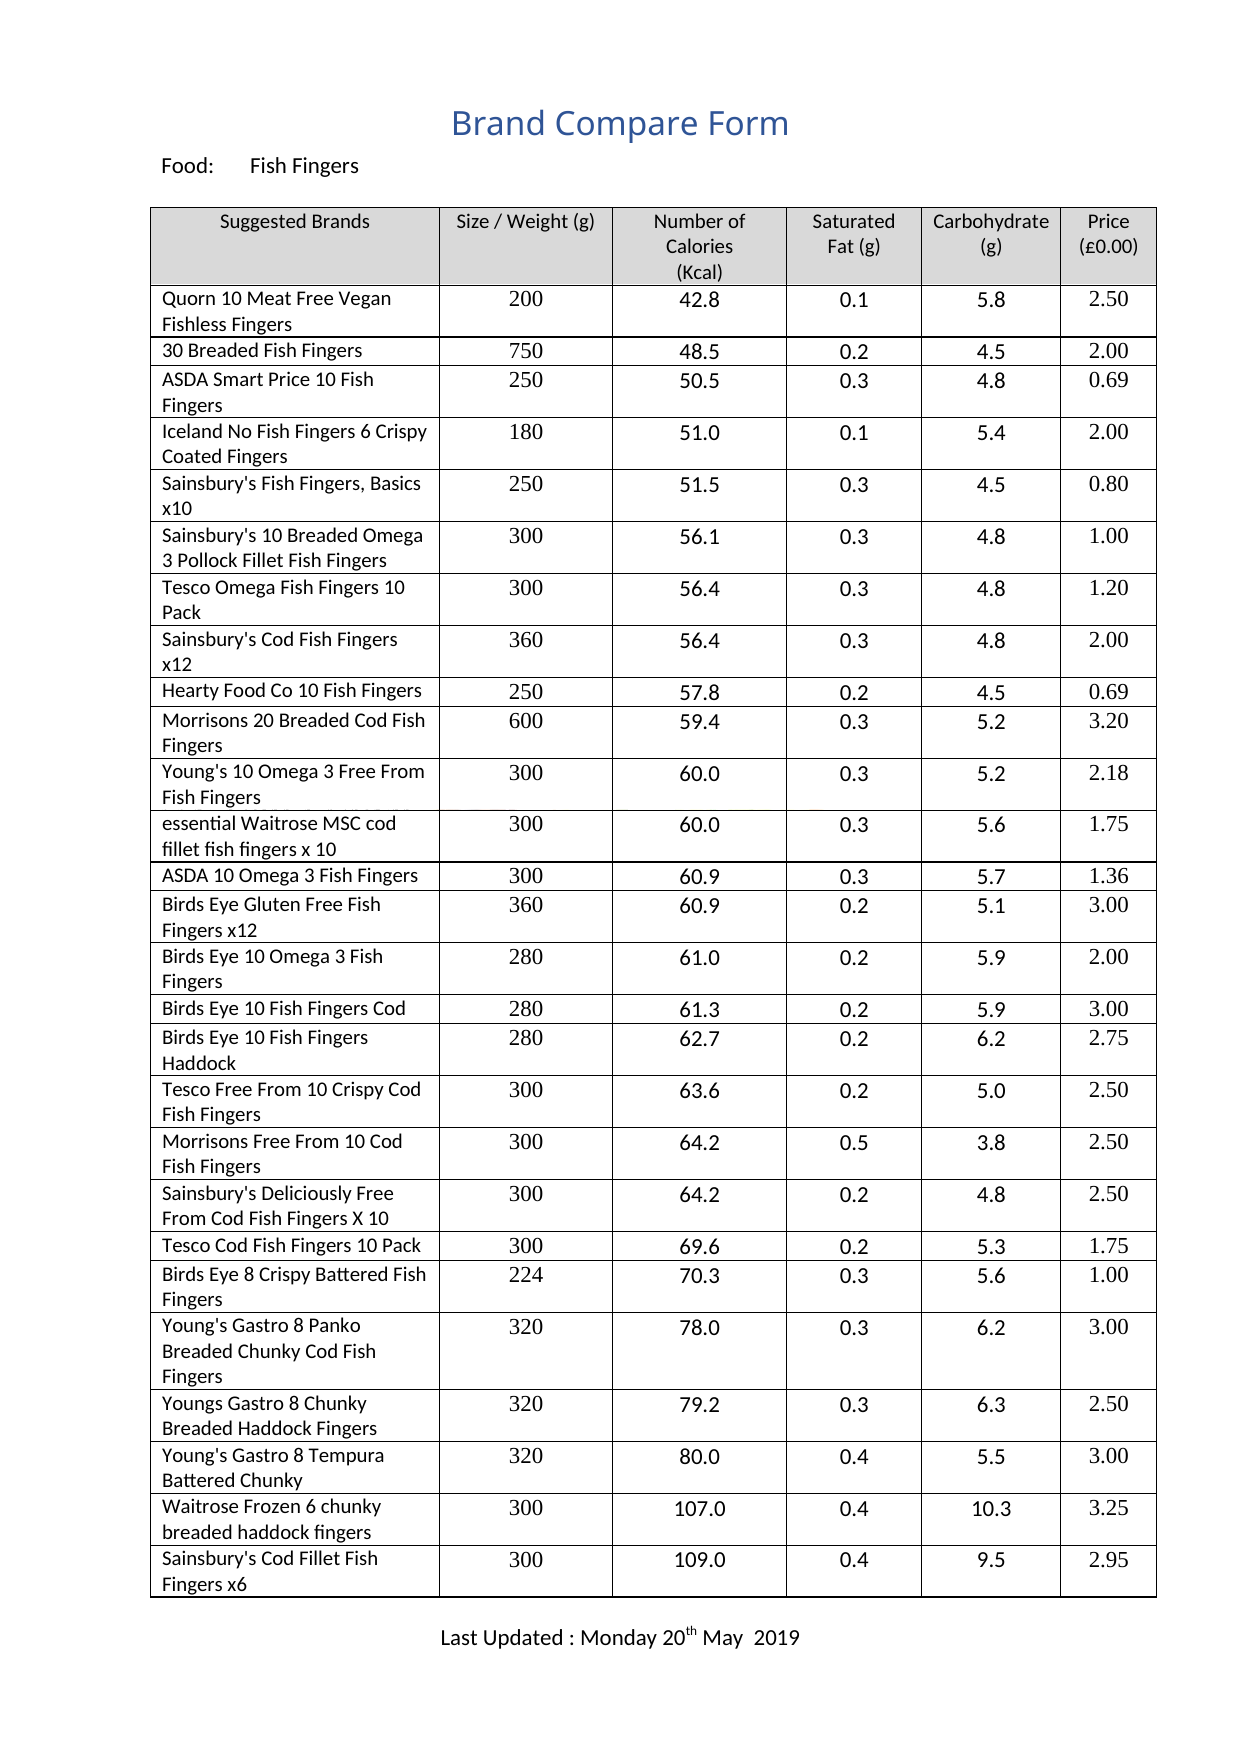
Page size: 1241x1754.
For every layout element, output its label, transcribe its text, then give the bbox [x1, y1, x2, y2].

table_cell 56.4 [613, 574, 786, 625]
table_cell 280 [440, 943, 612, 994]
table_cell 60.0 [613, 811, 786, 861]
table_cell Sainsbury's Cod Fillet Fish Fingers x6 [151, 1546, 439, 1596]
table_cell 0.2 [787, 891, 921, 942]
table_cell 30 Breaded Fish Fingers [151, 338, 439, 365]
table_cell 5.5 [922, 1442, 1060, 1493]
table_cell 5.4 [922, 418, 1060, 469]
table_cell 600 [440, 707, 612, 758]
table_cell 0.69 [1061, 366, 1156, 417]
table_cell 59.4 [613, 707, 786, 758]
table_cell 0.80 [1061, 470, 1156, 521]
table_cell 5.1 [922, 891, 1060, 942]
table_cell 280 [440, 1024, 612, 1075]
table_cell Tesco Cod Fish Fingers 10 Pack [151, 1232, 439, 1260]
table_cell Quorn 10 Meat Free Vegan Fishless Fingers [151, 286, 439, 336]
table_cell 0.4 [787, 1546, 921, 1596]
table_cell 0.4 [787, 1494, 921, 1544]
table_cell 9.5 [922, 1546, 1060, 1596]
table_cell 0.3 [787, 863, 921, 890]
table_cell 0.2 [787, 1180, 921, 1231]
table_cell 2.00 [1061, 418, 1156, 469]
table_cell ASDA Smart Price 10 Fish Fingers [151, 366, 439, 417]
table_cell 6.2 [922, 1313, 1060, 1389]
table_cell 1.75 [1061, 1232, 1156, 1260]
table_cell 300 [440, 1180, 612, 1231]
table_cell 5.3 [922, 1232, 1060, 1260]
table_cell 0.3 [787, 759, 921, 809]
table_cell 300 [440, 759, 612, 809]
table_cell Young's Gastro 8 Tempura Battered Chunky [151, 1442, 439, 1493]
table_cell 320 [440, 1442, 612, 1493]
table_cell 64.2 [613, 1128, 786, 1179]
table_cell 300 [440, 1232, 612, 1260]
table_cell 2.50 [1061, 1128, 1156, 1179]
table_cell 300 [440, 811, 612, 861]
table_cell Sainsbury's Deliciously Free From Cod Fish Fingers X 10 [151, 1180, 439, 1231]
table_cell essential Waitrose MSC cod fillet fish fingers x 10 [151, 811, 439, 861]
table_cell Birds Eye 8 Crispy Battered Fish Fingers [151, 1261, 439, 1312]
table_cell 0.3 [787, 707, 921, 758]
table_cell 56.1 [613, 522, 786, 573]
table_cell 300 [440, 1494, 612, 1544]
table_cell 2.50 [1061, 1180, 1156, 1231]
table_cell 4.8 [922, 366, 1060, 417]
table_cell 4.5 [922, 678, 1060, 706]
table_cell 750 [440, 338, 612, 365]
table_cell 2.95 [1061, 1546, 1156, 1596]
table_cell Young's 10 Omega 3 Free From Fish Fingers [151, 759, 439, 809]
table_cell 56.4 [613, 626, 786, 677]
table_cell 0.3 [787, 1261, 921, 1312]
table_cell Morrisons 20 Breaded Cod Fish Fingers [151, 707, 439, 758]
table_cell 300 [440, 522, 612, 573]
table_cell 250 [440, 470, 612, 521]
table_cell 3.8 [922, 1128, 1060, 1179]
table_cell 3.00 [1061, 1442, 1156, 1493]
table_cell 4.8 [922, 1180, 1060, 1231]
table_cell 250 [440, 678, 612, 706]
table_cell 60.9 [613, 891, 786, 942]
table_cell 5.9 [922, 943, 1060, 994]
table_cell 0.2 [787, 995, 921, 1023]
table_cell 57.8 [613, 678, 786, 706]
table_cell 1.75 [1061, 811, 1156, 861]
table_cell 42.8 [613, 286, 786, 336]
table_cell Young's Gastro 8 Panko Breaded Chunky Cod Fish Fingers [151, 1313, 439, 1389]
table_cell Birds Eye 10 Fish Fingers Cod [151, 995, 439, 1023]
table_cell ASDA 10 Omega 3 Fish Fingers [151, 863, 439, 890]
table_cell Youngs Gastro 8 Chunky Breaded Haddock Fingers [151, 1390, 439, 1441]
table_cell 5.0 [922, 1076, 1060, 1127]
table_cell 0.2 [787, 1232, 921, 1260]
table_cell Birds Eye Gluten Free Fish Fingers x12 [151, 891, 439, 942]
table_cell 250 [440, 366, 612, 417]
table_cell 200 [440, 286, 612, 336]
table_cell 300 [440, 863, 612, 890]
table_cell 280 [440, 995, 612, 1023]
table_cell 3.25 [1061, 1494, 1156, 1544]
table_cell 224 [440, 1261, 612, 1312]
table_header Food: [150, 151, 239, 179]
table_cell 0.3 [787, 1390, 921, 1441]
table_cell 2.00 [1061, 338, 1156, 365]
table_cell 60.9 [613, 863, 786, 890]
table_cell 360 [440, 891, 612, 942]
table_cell 107.0 [613, 1494, 786, 1544]
table_cell 0.3 [787, 470, 921, 521]
table_cell 5.6 [922, 811, 1060, 861]
table_cell 2.50 [1061, 286, 1156, 336]
table_cell Morrisons Free From 10 Cod Fish Fingers [151, 1128, 439, 1179]
table_cell 0.1 [787, 286, 921, 336]
table_cell 4.5 [922, 338, 1060, 365]
table_cell 10.3 [922, 1494, 1060, 1544]
table_cell 1.36 [1061, 863, 1156, 890]
table_cell 2.50 [1061, 1076, 1156, 1127]
table_cell 180 [440, 418, 612, 469]
table_cell 300 [440, 1128, 612, 1179]
table_cell Iceland No Fish Fingers 6 Crispy Coated Fingers [151, 418, 439, 469]
table_cell 1.20 [1061, 574, 1156, 625]
table_cell 51.5 [613, 470, 786, 521]
table_cell Tesco Omega Fish Fingers 10 Pack [151, 574, 439, 625]
table_cell 3.20 [1061, 707, 1156, 758]
table_cell 300 [440, 1076, 612, 1127]
table_header Carbohydrate (g) [922, 208, 1060, 284]
table_cell Birds Eye 10 Omega 3 Fish Fingers [151, 943, 439, 994]
table_cell 2.00 [1061, 626, 1156, 677]
table_cell 1.00 [1061, 1261, 1156, 1312]
table_cell 48.5 [613, 338, 786, 365]
table_cell 60.0 [613, 759, 786, 809]
table_cell 4.8 [922, 574, 1060, 625]
table_cell 5.9 [922, 995, 1060, 1023]
table_cell 300 [440, 574, 612, 625]
table_cell 0.3 [787, 626, 921, 677]
table_cell 0.2 [787, 338, 921, 365]
table_cell 0.3 [787, 811, 921, 861]
table_cell 4.5 [922, 470, 1060, 521]
table_cell 0.5 [787, 1128, 921, 1179]
table_header Fish Fingers [239, 151, 1089, 179]
table_cell 5.2 [922, 759, 1060, 809]
table_cell 0.3 [787, 366, 921, 417]
table_cell 5.7 [922, 863, 1060, 890]
table_cell 5.6 [922, 1261, 1060, 1312]
table_cell Sainsbury's Cod Fish Fingers x12 [151, 626, 439, 677]
table_header Saturated Fat (g) [787, 208, 921, 284]
table_cell 5.8 [922, 286, 1060, 336]
table_cell 0.4 [787, 1442, 921, 1493]
table_cell 2.18 [1061, 759, 1156, 809]
table_cell 69.6 [613, 1232, 786, 1260]
table_cell 2.50 [1061, 1390, 1156, 1441]
table_cell 0.3 [787, 1313, 921, 1389]
table_cell 4.8 [922, 626, 1060, 677]
table_cell 0.1 [787, 418, 921, 469]
table_cell 6.3 [922, 1390, 1060, 1441]
table_cell Tesco Free From 10 Crispy Cod Fish Fingers [151, 1076, 439, 1127]
table_cell 5.2 [922, 707, 1060, 758]
table_cell 320 [440, 1390, 612, 1441]
table_cell 0.3 [787, 574, 921, 625]
table_cell 62.7 [613, 1024, 786, 1075]
table_header Suggested Brands [151, 208, 439, 284]
table_cell 360 [440, 626, 612, 677]
table_cell 0.3 [787, 522, 921, 573]
table_cell 0.2 [787, 1024, 921, 1075]
table_cell 80.0 [613, 1442, 786, 1493]
table_cell 50.5 [613, 366, 786, 417]
table_cell 2.00 [1061, 943, 1156, 994]
table_cell Hearty Food Co 10 Fish Fingers [151, 678, 439, 706]
table_cell 3.00 [1061, 1313, 1156, 1389]
table_cell 109.0 [613, 1546, 786, 1596]
table_cell 0.2 [787, 1076, 921, 1127]
table_header Size / Weight (g) [440, 208, 612, 284]
table_cell 79.2 [613, 1390, 786, 1441]
table_cell 61.0 [613, 943, 786, 994]
table_header Price (£0.00) [1061, 208, 1156, 284]
table_header Number of Calories (Kcal) [613, 208, 786, 284]
table_cell 1.00 [1061, 522, 1156, 573]
table_cell 4.8 [922, 522, 1060, 573]
table_cell 64.2 [613, 1180, 786, 1231]
table_cell 320 [440, 1313, 612, 1389]
table_cell 3.00 [1061, 891, 1156, 942]
table_cell 3.00 [1061, 995, 1156, 1023]
table_cell Waitrose Frozen 6 chunky breaded haddock fingers [151, 1494, 439, 1544]
table_cell 6.2 [922, 1024, 1060, 1075]
table_cell Birds Eye 10 Fish Fingers Haddock [151, 1024, 439, 1075]
table_cell 0.2 [787, 678, 921, 706]
table_cell 51.0 [613, 418, 786, 469]
table_cell 2.75 [1061, 1024, 1156, 1075]
table_cell 61.3 [613, 995, 786, 1023]
table_cell 63.6 [613, 1076, 786, 1127]
table_cell Sainsbury's Fish Fingers, Basics x10 [151, 470, 439, 521]
table_cell 70.3 [613, 1261, 786, 1312]
table_cell 78.0 [613, 1313, 786, 1389]
table_cell Sainsbury's 10 Breaded Omega 3 Pollock Fillet Fish Fingers [151, 522, 439, 573]
table_cell 0.69 [1061, 678, 1156, 706]
table_cell 300 [440, 1546, 612, 1596]
table_cell 0.2 [787, 943, 921, 994]
